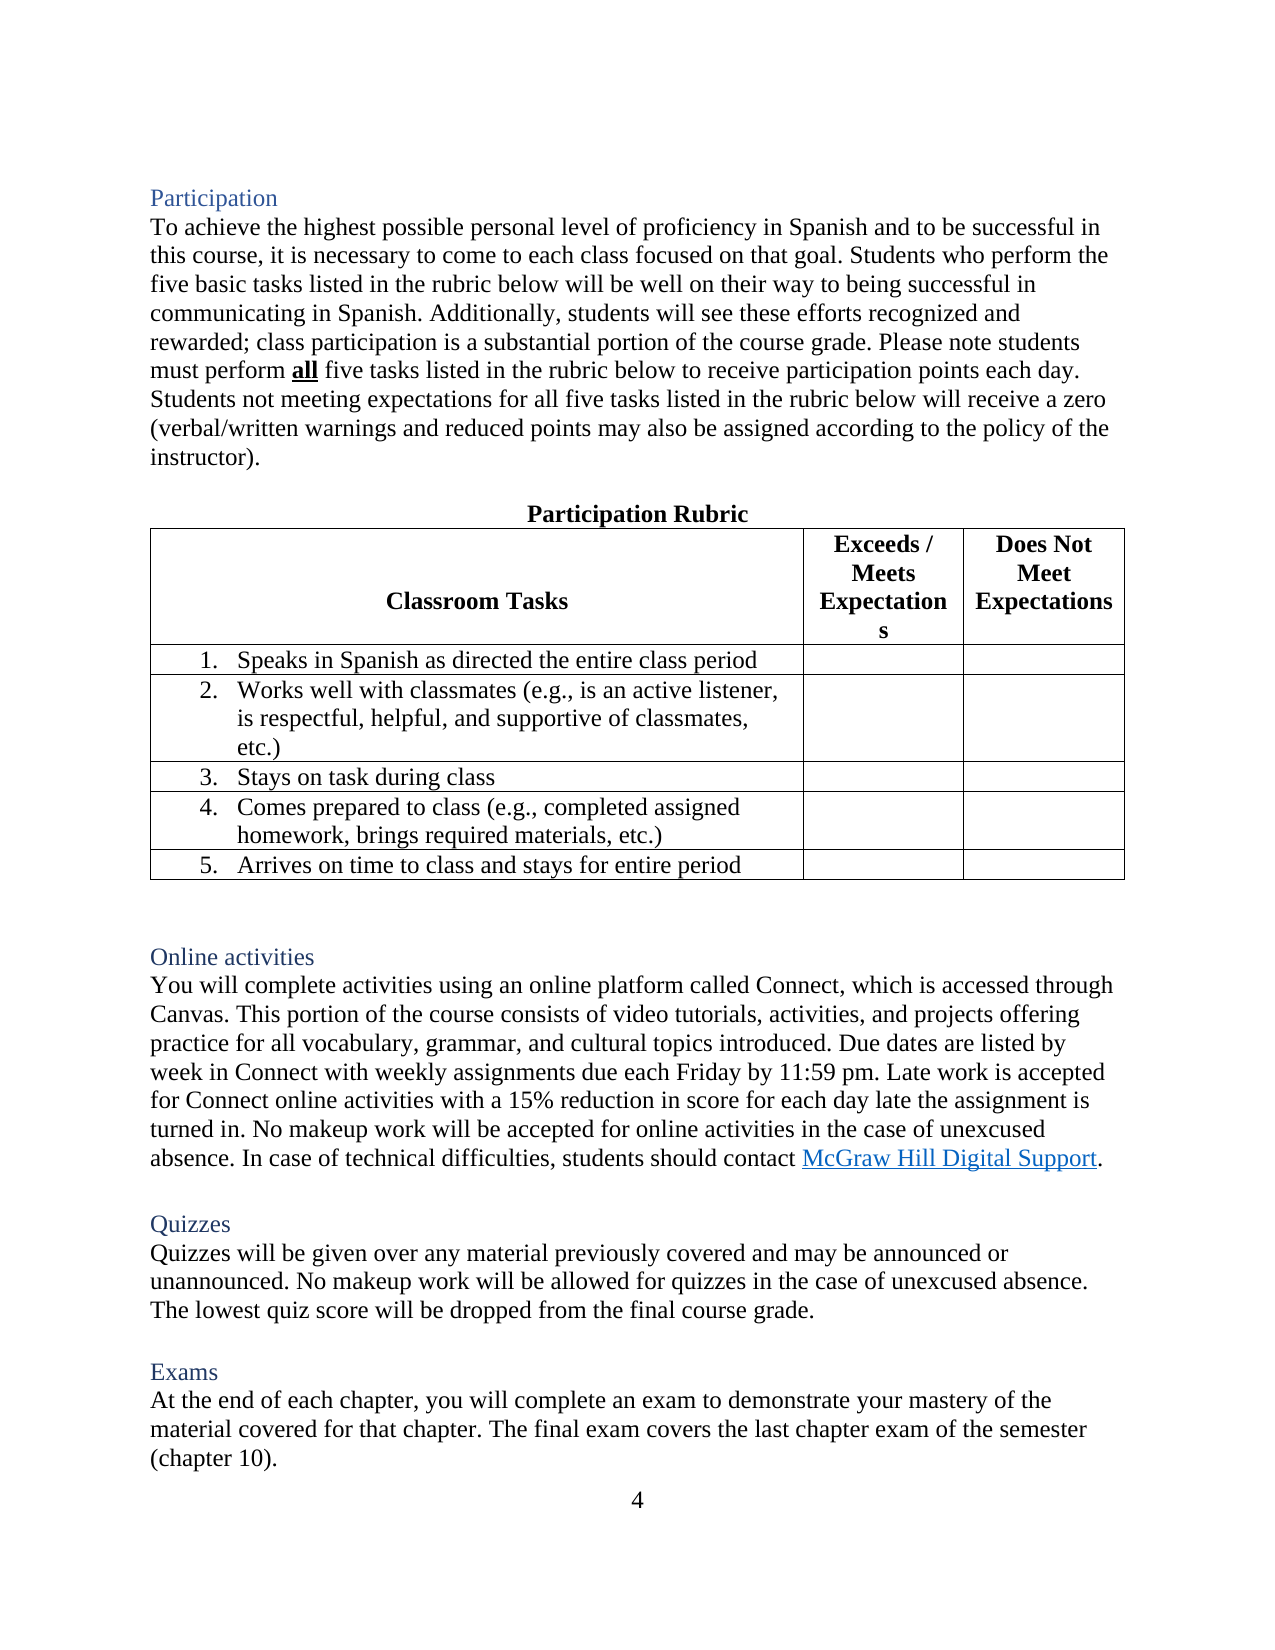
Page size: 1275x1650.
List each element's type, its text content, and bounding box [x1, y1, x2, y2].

table_cell [804, 675, 963, 761]
table_cell Works well with classmates (e.g., is an active listener, is respectful, helpful, and supportive of classmates, etc.) [151, 675, 803, 761]
subtitle Quizzes [150, 1209, 1125, 1238]
text You will complete activities using an online platform called Connect, which is accessed through Canvas. This portion of the course consists of video tutorials, activities, and projects offering practice for all vocabulary, grammar, and cultural topics introduced. Due dates are listed by week in Connect with weekly assignments due each Friday by 11:59 pm. Late work is accepted for Connect online activities with a 15% reduction in score for each day late the assignment is turned in. No makeup work will be accepted for online activities in the case of unexcused absence. In case of technical difficulties, students should contact McGraw Hill Digital Support. [150, 971, 1125, 1172]
table_header Does Not Meet Expectations [964, 529, 1124, 644]
table_cell [964, 675, 1124, 761]
table_cell [804, 762, 963, 791]
text At the end of each chapter, you will complete an exam to demonstrate your mastery of the material covered for that chapter. The final exam covers the last chapter exam of the semester (chapter 10). [150, 1386, 1125, 1472]
subtitle Exams [150, 1357, 1125, 1386]
subtitle Online activities [150, 942, 1125, 971]
text Quizzes will be given over any material previously covered and may be announced or unannounced. No makeup work will be allowed for quizzes in the case of unexcused absence. The lowest quiz score will be dropped from the final course grade. [150, 1238, 1125, 1324]
subtitle Participation [150, 183, 1125, 212]
table_cell [964, 762, 1124, 791]
table_cell [964, 850, 1124, 879]
table_header Classroom Tasks [151, 529, 803, 644]
text To achieve the highest possible personal level of proficiency in Spanish and to be successful in this course, it is necessary to come to each class focused on that goal. Students who perform the five basic tasks listed in the rubric below will be well on their way to being successful in communicating in Spanish. Additionally, students will see these efforts recognized and rewarded; class participation is a substantial portion of the course grade. Please note students must perform all five tasks listed in the rubric below to receive participation points each day. Students not meeting expectations for all five tasks listed in the rubric below will receive a zero (verbal/written warnings and reduced points may also be assigned according to the policy of the instructor). [150, 212, 1125, 470]
table_cell [804, 850, 963, 879]
table_header Exceeds / Meets Expectations [804, 529, 963, 644]
table_cell Arrives on time to class and stays for entire period [151, 850, 803, 879]
table_cell [804, 645, 963, 674]
table_cell [964, 645, 1124, 674]
table_cell [964, 792, 1124, 849]
table_cell Comes prepared to class (e.g., completed assigned homework, brings required materials, etc.) [151, 792, 803, 849]
text Participation Rubric [150, 499, 1125, 528]
table_cell Speaks in Spanish as directed the entire class period [151, 645, 803, 674]
table_cell [804, 792, 963, 849]
table_cell Stays on task during class [151, 762, 803, 791]
